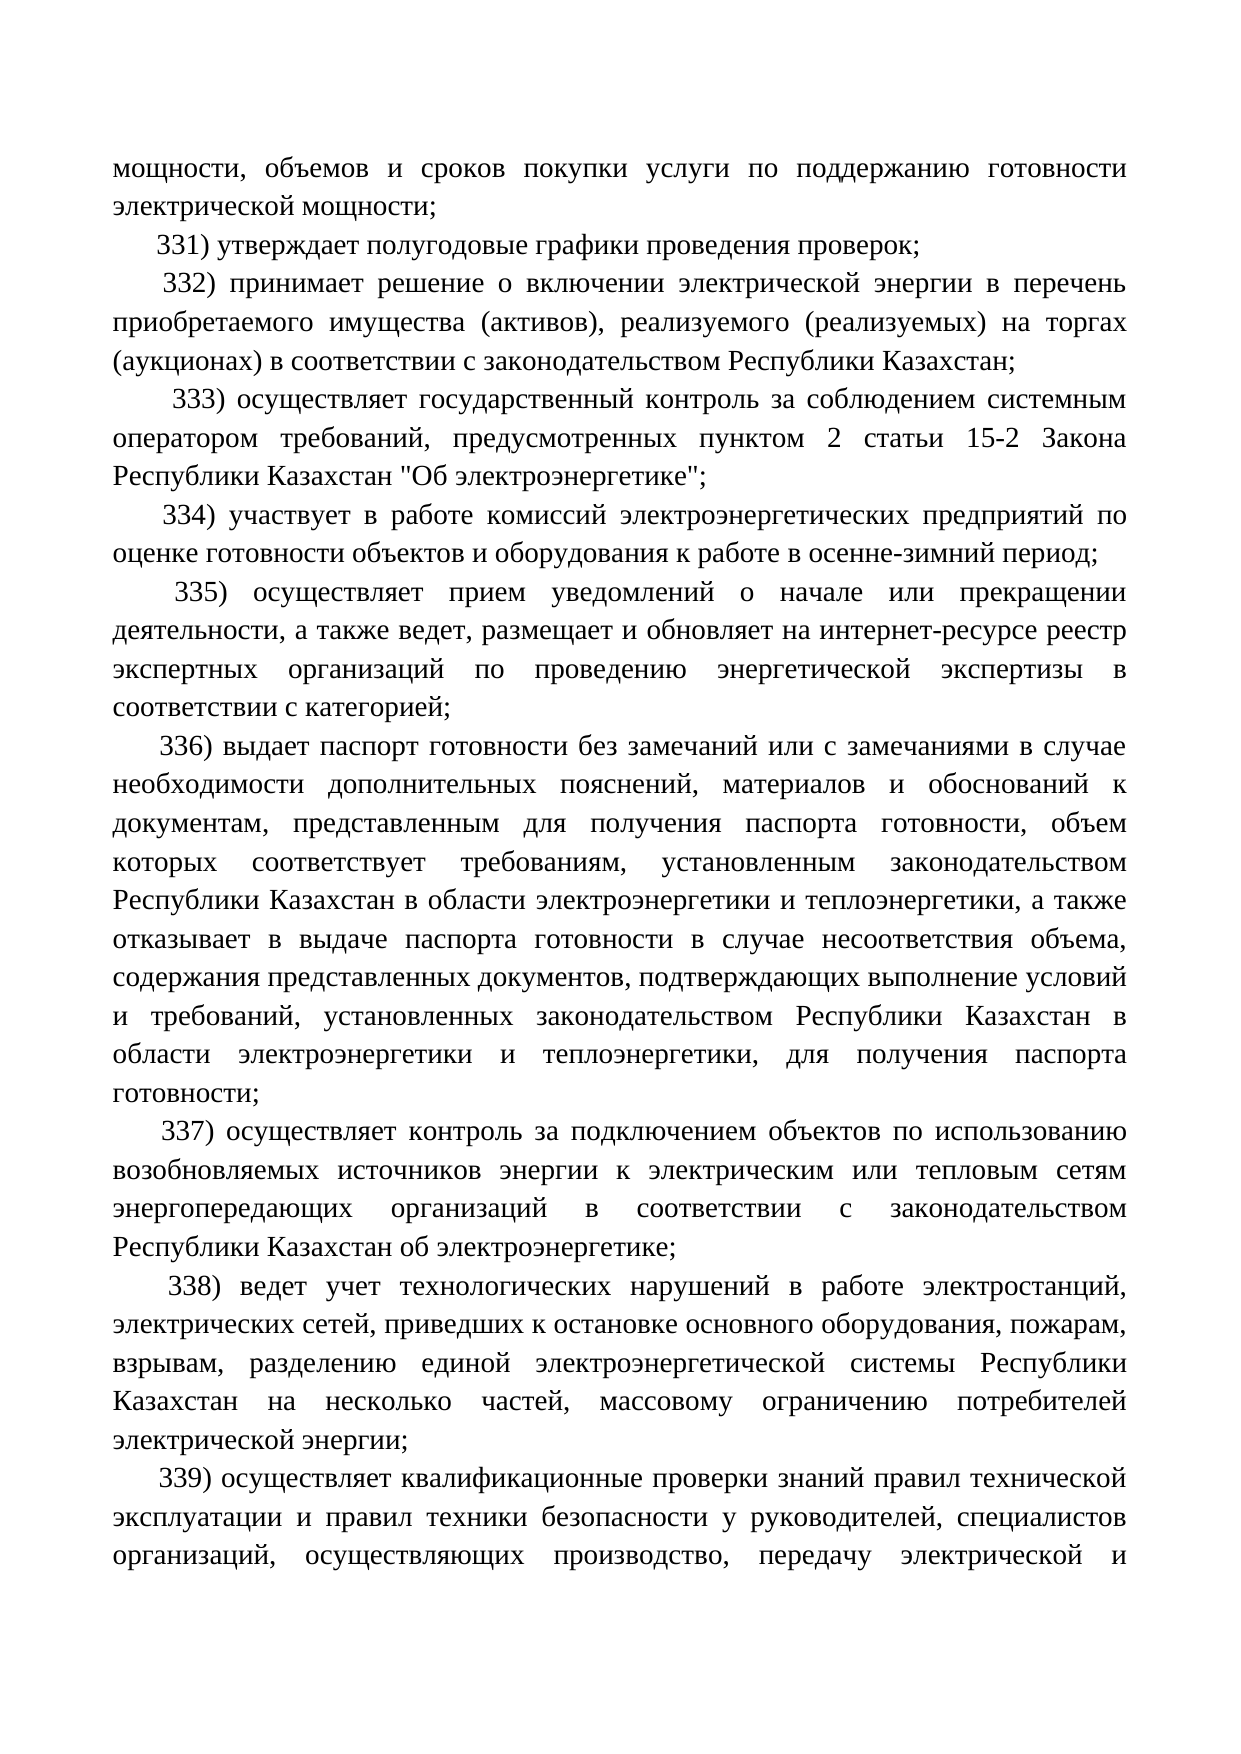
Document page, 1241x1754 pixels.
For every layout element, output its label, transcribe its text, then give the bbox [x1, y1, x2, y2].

text 338) ведет учет технологических нарушений в работе электростанций, электрических сетей, приведших к остановке основного оборудования, пожарам, взрывам, разделению единой электроэнергетической системы Республики Казахстан на несколько частей, массовому ограничению потребителей электрической энергии; [112, 1268, 1128, 1455]
text 331) утверждает полугодовые графики проведения проверок; [112, 227, 1128, 261]
text 337) осуществляет контроль за подключением объектов по использованию возобновляемых источников энергии к электрическим или тепловым сетям энергопередающих организаций в соответствии с законодательством Республики Казахстан об электроэнергетике; [112, 1113, 1128, 1263]
text 334) участвует в работе комиссий электроэнергетических предприятий по оценке готовности объектов и оборудования к работе в осенне-зимний период; [112, 497, 1128, 569]
text 335) осуществляет прием уведомлений о начале или прекращении деятельности, а также ведет, размещает и обновляет на интернет-ресурсе реестр экспертных организаций по проведению энергетической экспертизы в соответствии с категорией; [112, 574, 1128, 723]
text 336) выдает паспорт готовности без замечаний или с замечаниями в случае необходимости дополнительных пояснений, материалов и обоснований к документам, представленным для получения паспорта готовности, объем которых соответствует требованиям, установленным законодательством Республики Казахстан в области электроэнергетики и теплоэнергетики, а также отказывает в выдаче паспорта готовности в случае несоответствия объема, содержания представленных документов, подтверждающих выполнение условий и требований, установленных законодательством Республики Казахстан в области электроэнергетики и теплоэнергетики, для получения паспорта готовности; [112, 728, 1128, 1108]
text 333) осуществляет государственный контроль за соблюдением системным оператором требований, предусмотренных пунктом 2 статьи 15-2 Закона Республики Казахстан "Об электроэнергетике"; [112, 381, 1128, 492]
